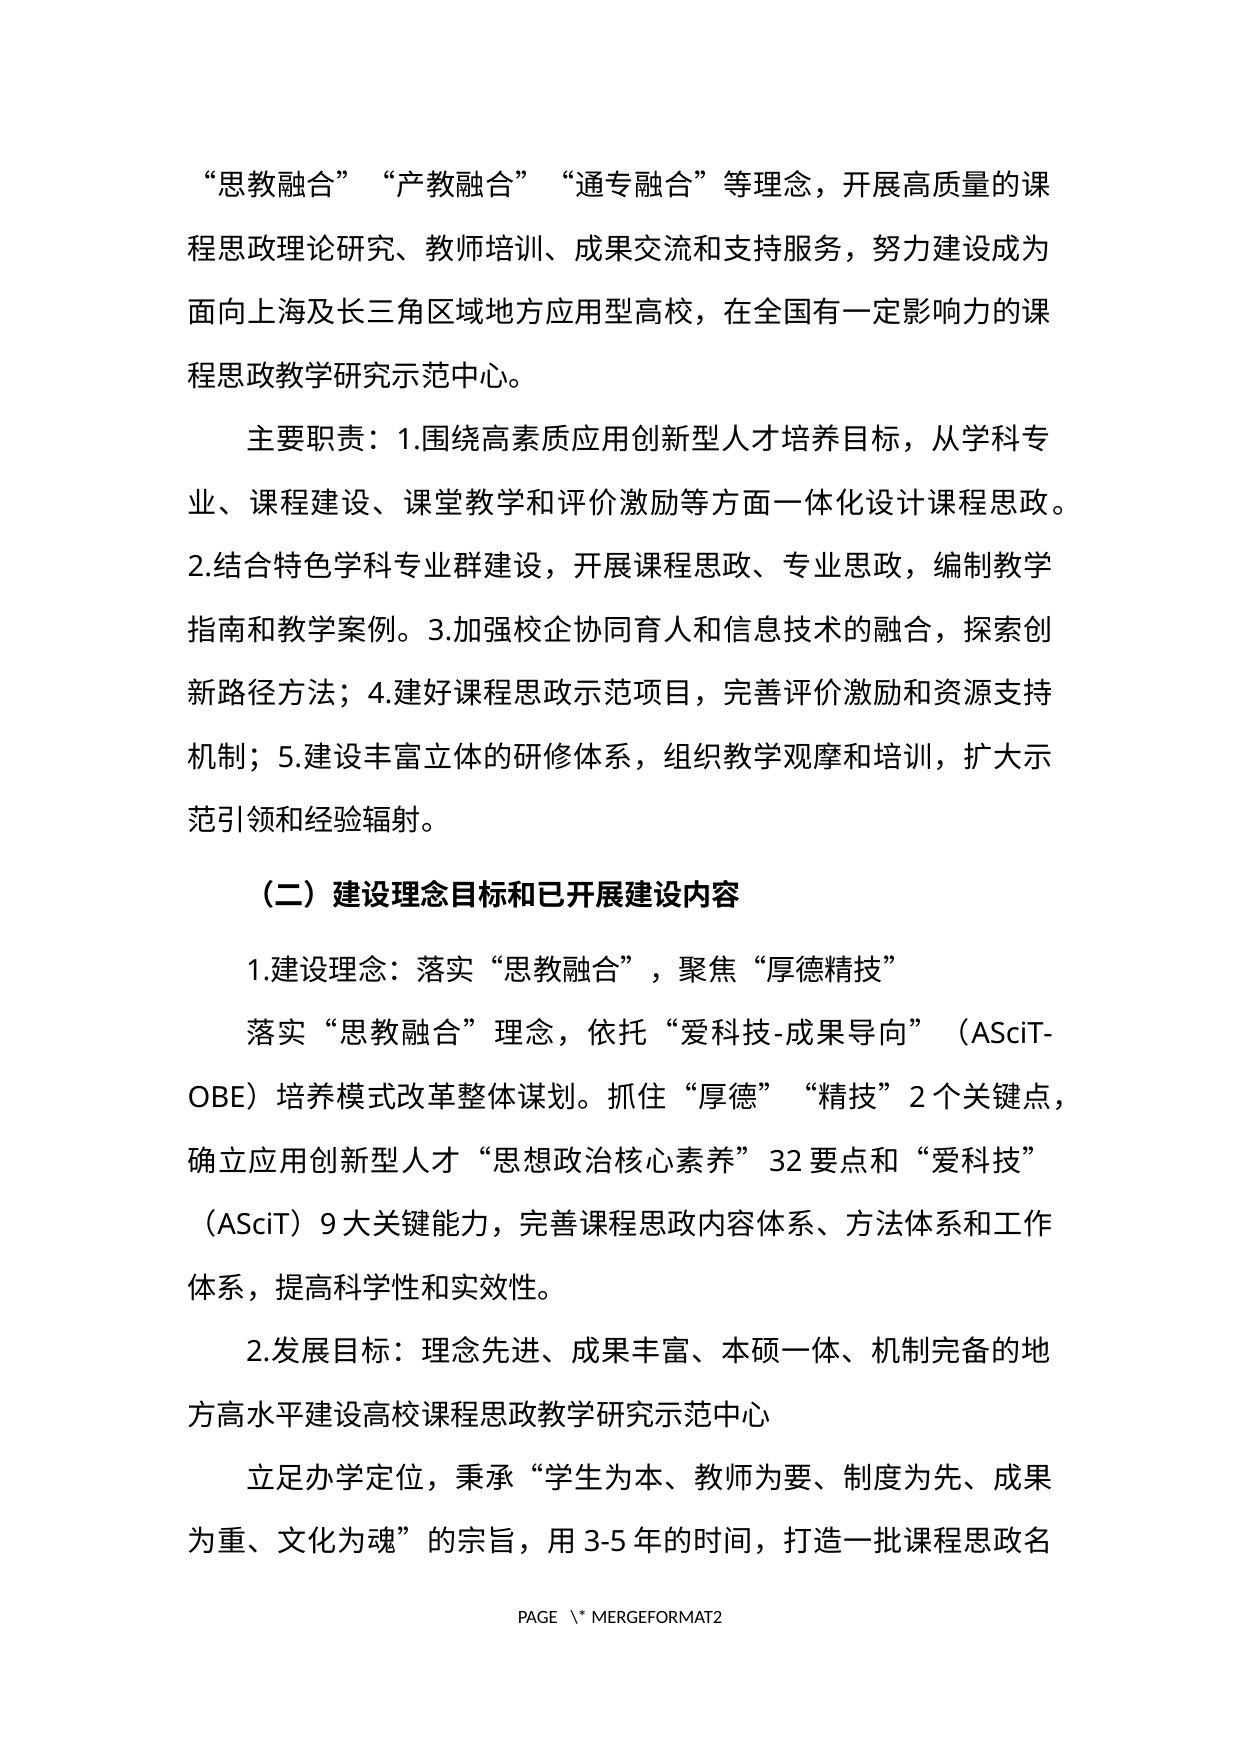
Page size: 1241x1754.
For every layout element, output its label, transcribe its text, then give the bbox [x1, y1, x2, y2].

text （二）建设理念目标和已开展建设内容 [187, 860, 1053, 925]
text 落实“思教融合”理念，依托“爱科技-成果导向”（ASciT-OBE）培养模式改革整体谋划。抓住“厚德”“精技”2个关键点，确立应用创新型人才“思想政治核心素养”32要点和“爱科技”（ASciT）9大关键能力，完善课程思政内容体系、方法体系和工作体系，提高科学性和实效性。 [187, 1010, 1053, 1306]
text 2.发展目标：理念先进、成果丰富、本硕一体、机制完备的地方高水平建设高校课程思政教学研究示范中心 [187, 1328, 1053, 1433]
text 主要职责：1.围绕高素质应用创新型人才培养目标，从学科专业、课程建设、课堂教学和评价激励等方面一体化设计课程思政。2.结合特色学科专业群建设，开展课程思政、专业思政，编制教学指南和教学案例。3.加强校企协同育人和信息技术的融合，探索创新路径方法；4.建好课程思政示范项目，完善评价激励和资源支持机制；5.建设丰富立体的研修体系，组织教学观摩和培训，扩大示范引领和经验辐射。 [187, 416, 1053, 839]
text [187, 1454, 1053, 1560]
text 1.建设理念：落实“思教融合”，聚焦“厚德精技” [187, 946, 1053, 989]
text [187, 162, 1053, 394]
